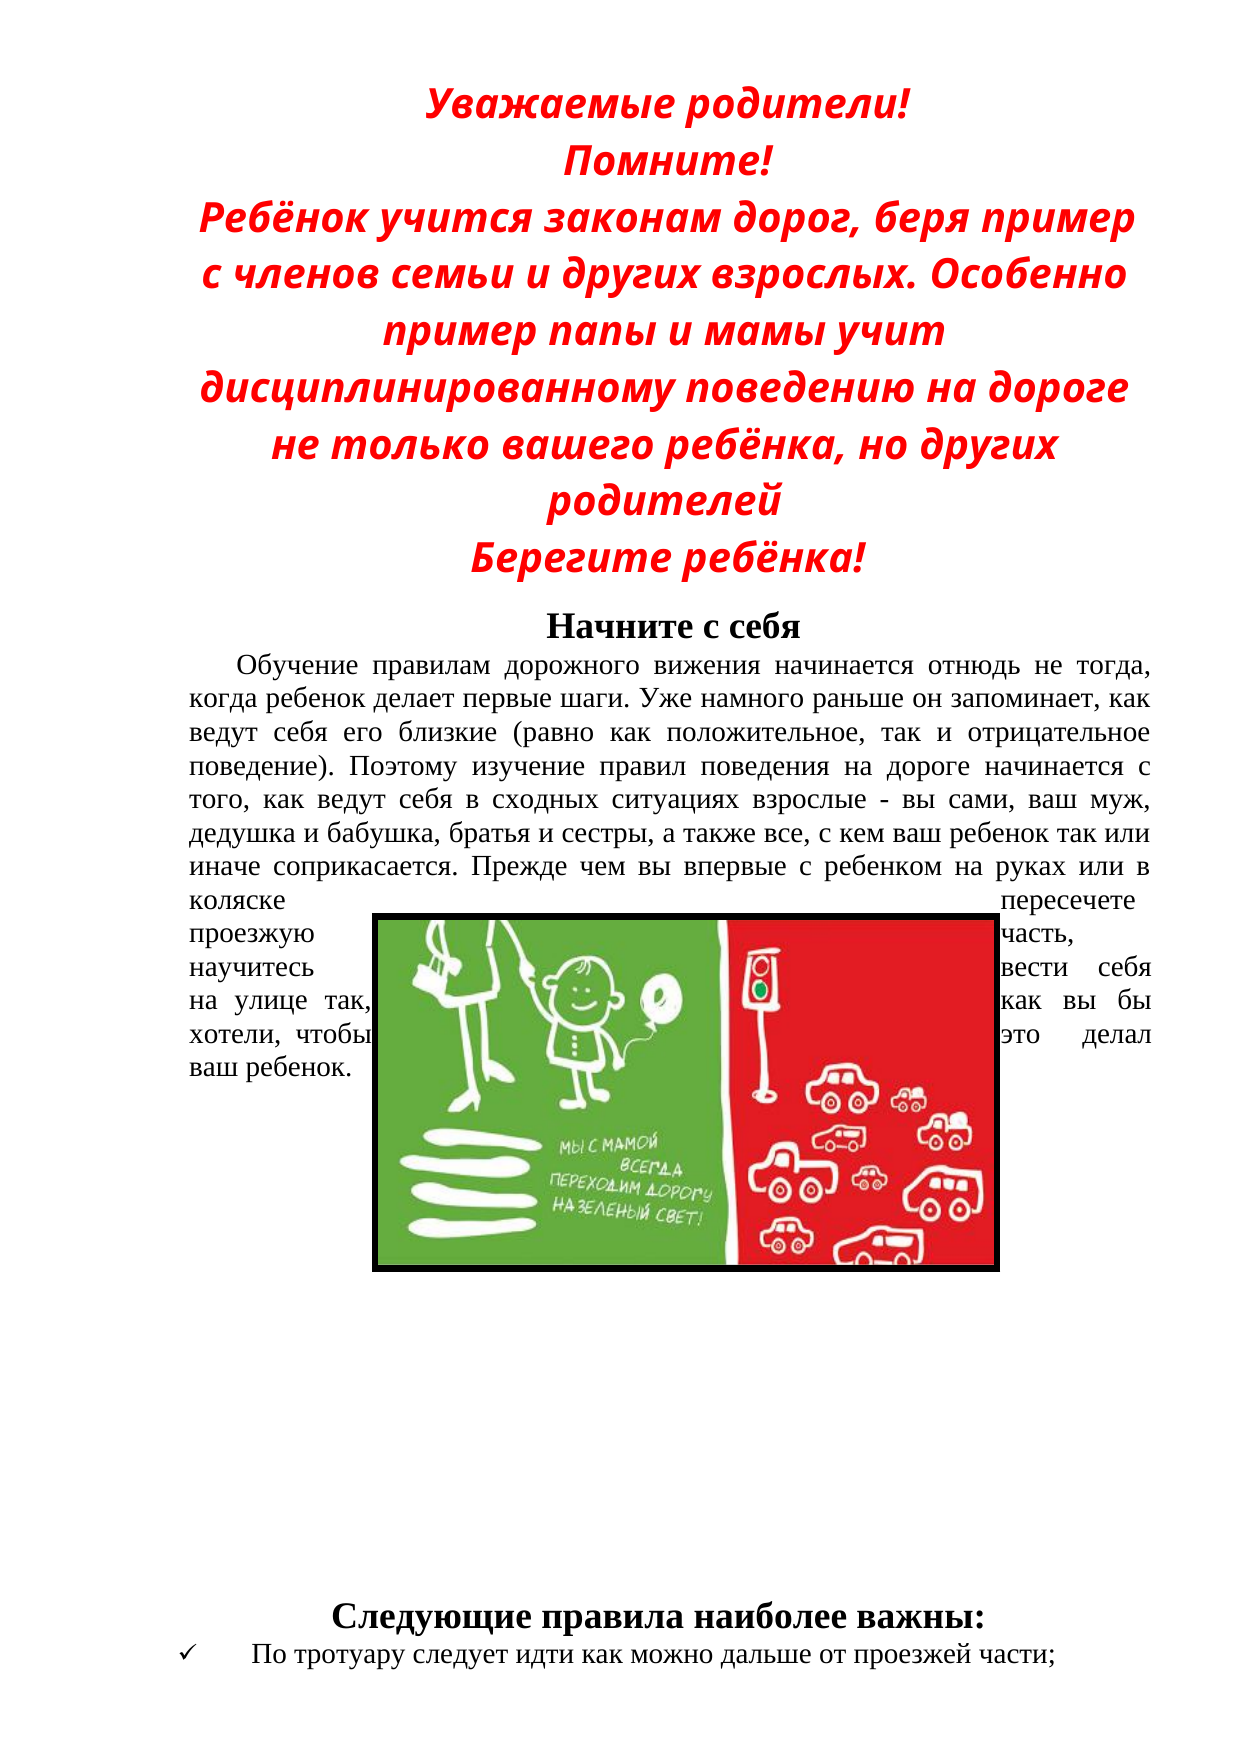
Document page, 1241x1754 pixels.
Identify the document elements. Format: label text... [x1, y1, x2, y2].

text Уважаемые родители! [189, 74, 1140, 131]
picture [378, 920, 994, 1265]
text Начните с себя [189, 604, 1140, 647]
text Ребёнок учится законам дорог, беря пример с членов семьи и других взрослых. Особенно пример папы и мамы учит дисциплинированному поведению на дороге не только вашего ребёнка, но других родителей [189, 187, 1140, 528]
text Берегите ребёнка! [189, 528, 1140, 585]
list По тротуару следует идти как можно дальше от проезжей части; [177, 1637, 1140, 1670]
text Обучение правилам дорожного вижения начинается отнюдь не тогда, когда ребенок делает первые шаги. Уже намного раньше он запоминает, как ведут себя его близкие (равно как положительное, так и отрицательное поведение). Поэтому изучение правил поведения на дороге начинается с того, как ведут себя в сходных ситуациях взрослые - вы сами, ваш муж, дедушка и бабушка, братья и сестры, а также все, с кем ваш ребенок так или иначе соприкасается. Прежде чем вы впервые с ребенком на руках или в коляске пересечете проезжую часть, научитесь вести себя на улице так, как вы бы хотели, чтобы это делал ваш ребенок. [189, 647, 1152, 1083]
text Помните! [189, 131, 1140, 187]
text Следующие правила наиболее важны: [177, 1593, 1140, 1637]
